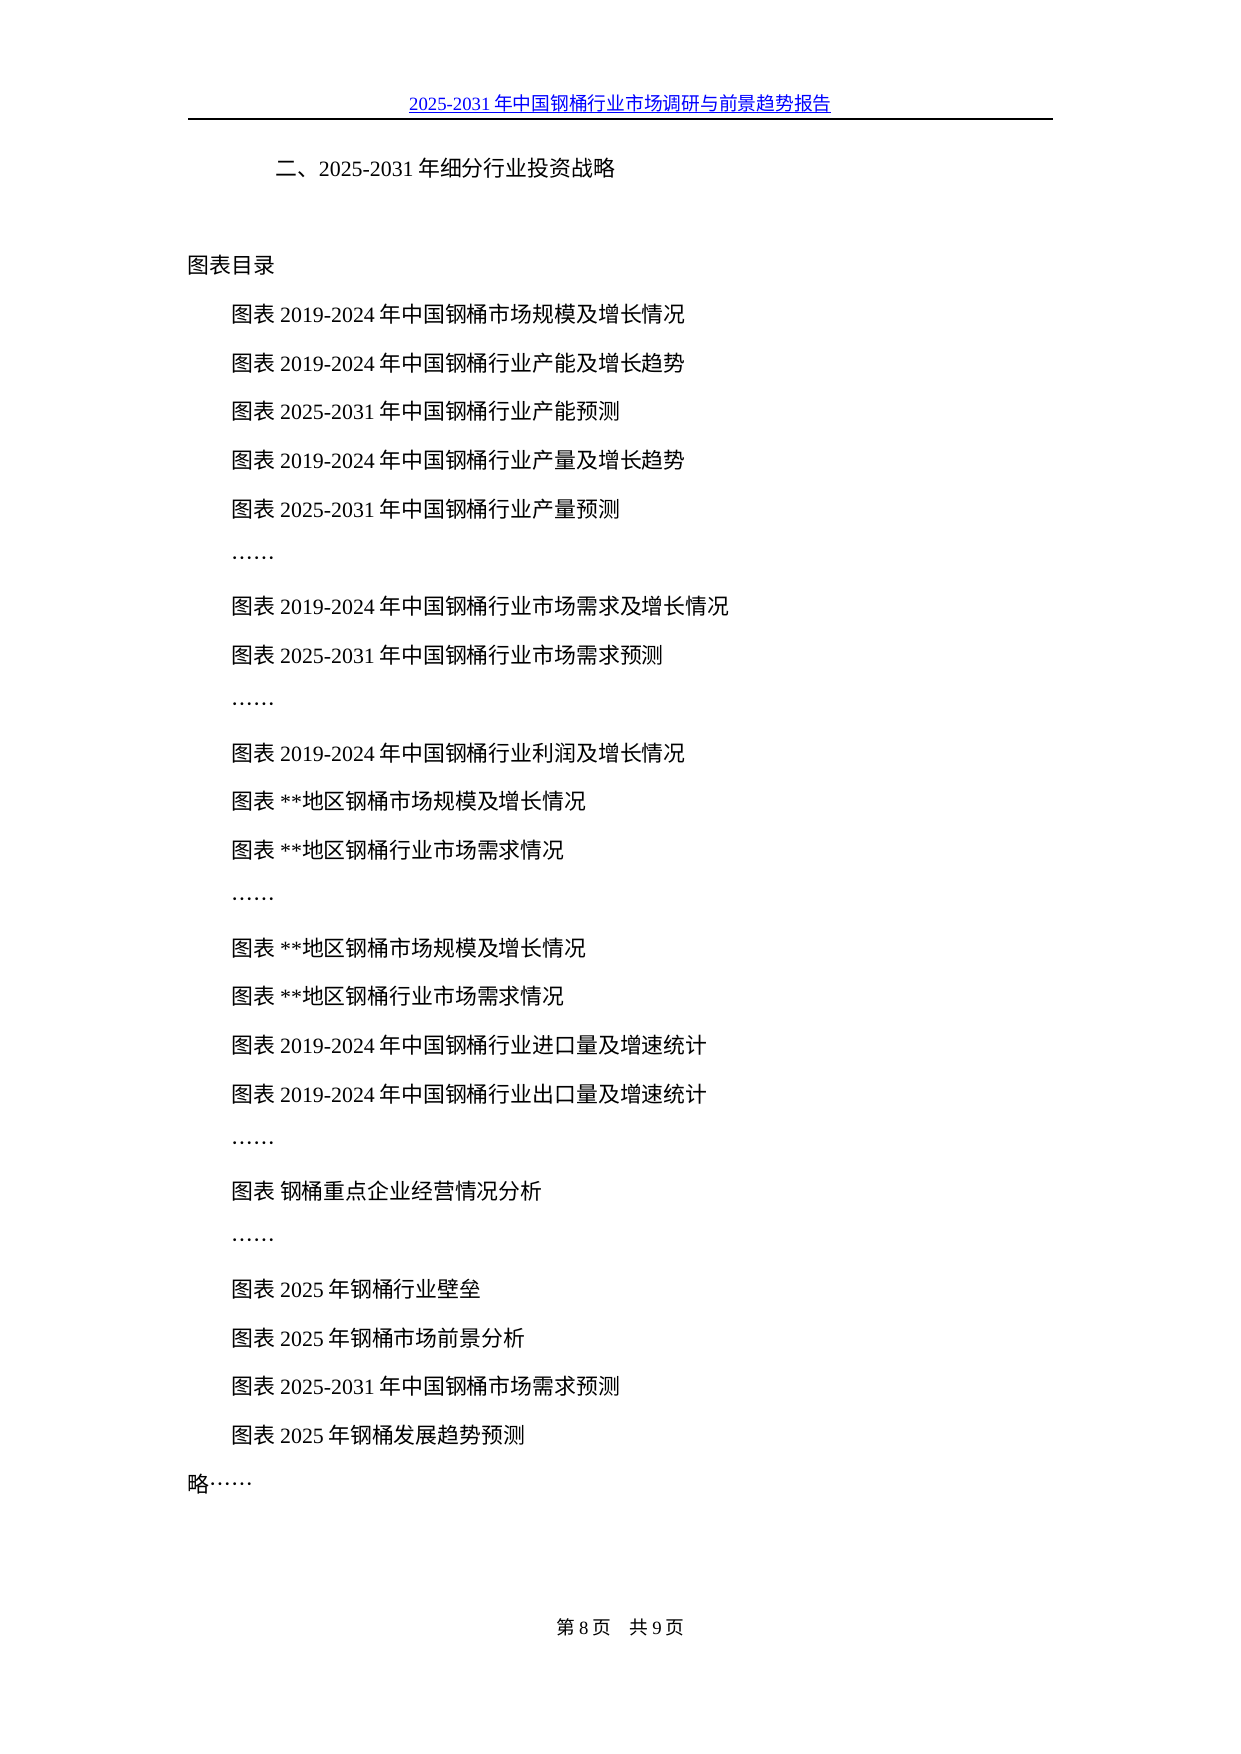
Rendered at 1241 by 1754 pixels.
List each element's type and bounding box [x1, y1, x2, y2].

text [187, 150, 1053, 1499]
